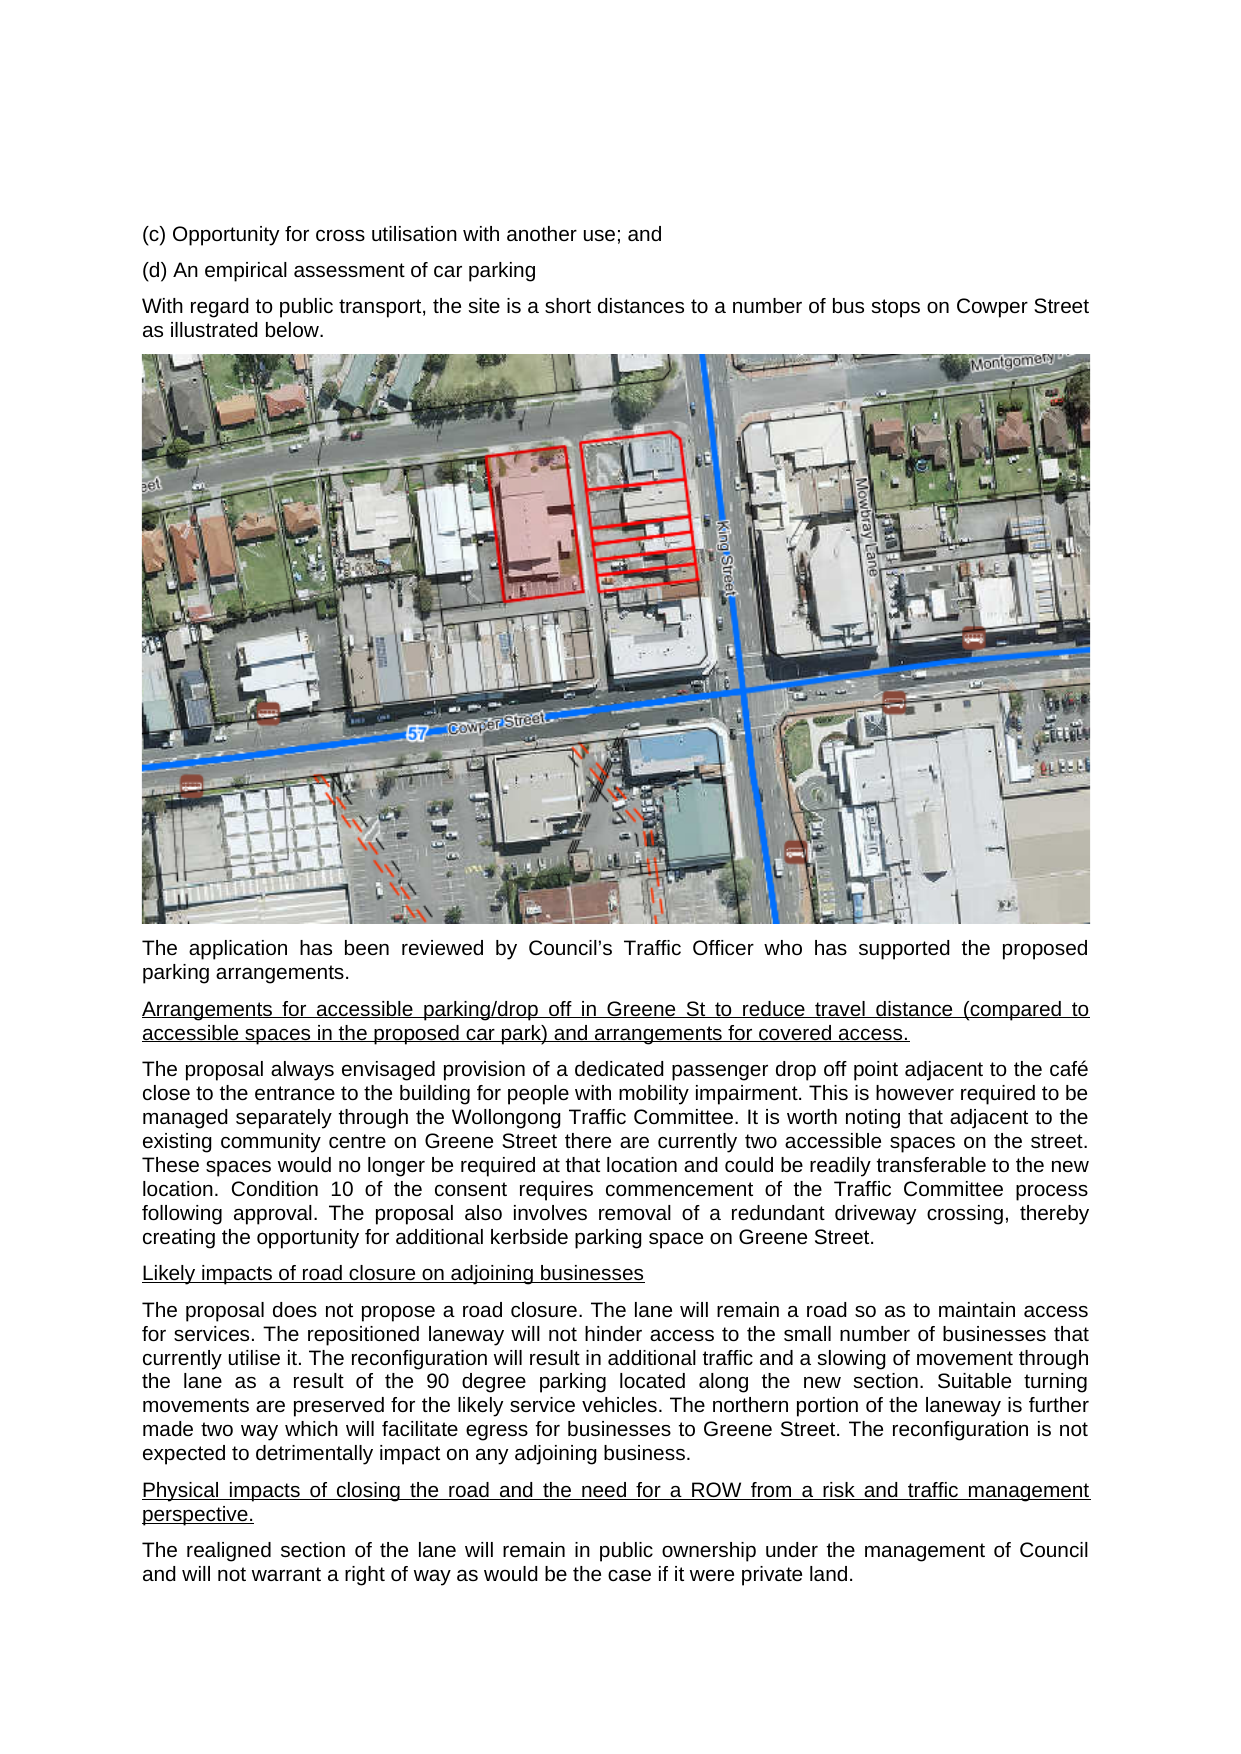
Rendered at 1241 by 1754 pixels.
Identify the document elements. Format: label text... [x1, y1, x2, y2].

text Arrangements for accessible parking/drop off in Greene St to reduce travel distance (compared to accessible spaces in the proposed car park) and arrangements for covered access. [142, 1018, 1090, 1044]
text The realigned section of the lane will remain in public ownership under the management of Council and will not warrant a right of way as would be the case if it were private land. [142, 1538, 1090, 1586]
text With regard to public transport, the site is a short distances to a number of bus stops on Cowper Street as illustrated below. [142, 294, 1090, 342]
text (c) Opportunity for cross utilisation with another use; and [142, 221, 1090, 245]
text The proposal always envisaged provision of a dedicated passenger drop off point adjacent to the café close to the entrance to the building for people with mobility impairment. This is however required to be managed separately through the Wollongong Traffic Committee. It is worth noting that adjacent to the existing community centre on Greene Street there are currently two accessible spaces on the street. These spaces would no longer be required at that location and could be readily transferable to the new location. Condition 10 of the consent requires commencement of the Traffic Committee process following approval. The proposal also involves removal of a redundant driveway crossing, thereby creating the opportunity for additional kerbside parking space on Greene Street. [142, 1057, 1090, 1248]
text (d) An empirical assessment of car parking [142, 258, 1090, 282]
text The proposal does not propose a road closure. The lane will remain a road so as to maintain access for services. The repositioned laneway will not hinder access to the small number of businesses that currently utilise it. The reconfiguration will result in additional traffic and a slowing of movement through the lane as a result of the 90 degree parking located along the new section. Suitable turning movements are preserved for the likely service vehicles. The northern portion of the laneway is further made two way which will facilitate egress for businesses to Greene Street. The reconfiguration is not expected to detrimentally impact on any adjoining business. [142, 1297, 1090, 1465]
picture [141, 354, 1091, 924]
text Arrangements for accessible parking/drop off in Greene St to reduce travel distance (compared to accessible spaces in the proposed car park) and arrangements for covered access. [142, 996, 1090, 1017]
text The application has been reviewed by Council’s Traffic Officer who has supported the proposed parking arrangements. [142, 936, 1090, 984]
text Physical impacts of closing the road and the need for a ROW from a risk and traffic management perspective. [142, 1500, 1090, 1526]
text Physical impacts of closing the road and the need for a ROW from a risk and traffic management perspective. [142, 1478, 1090, 1499]
text Likely impacts of road closure on adjoining businesses [142, 1261, 1090, 1285]
